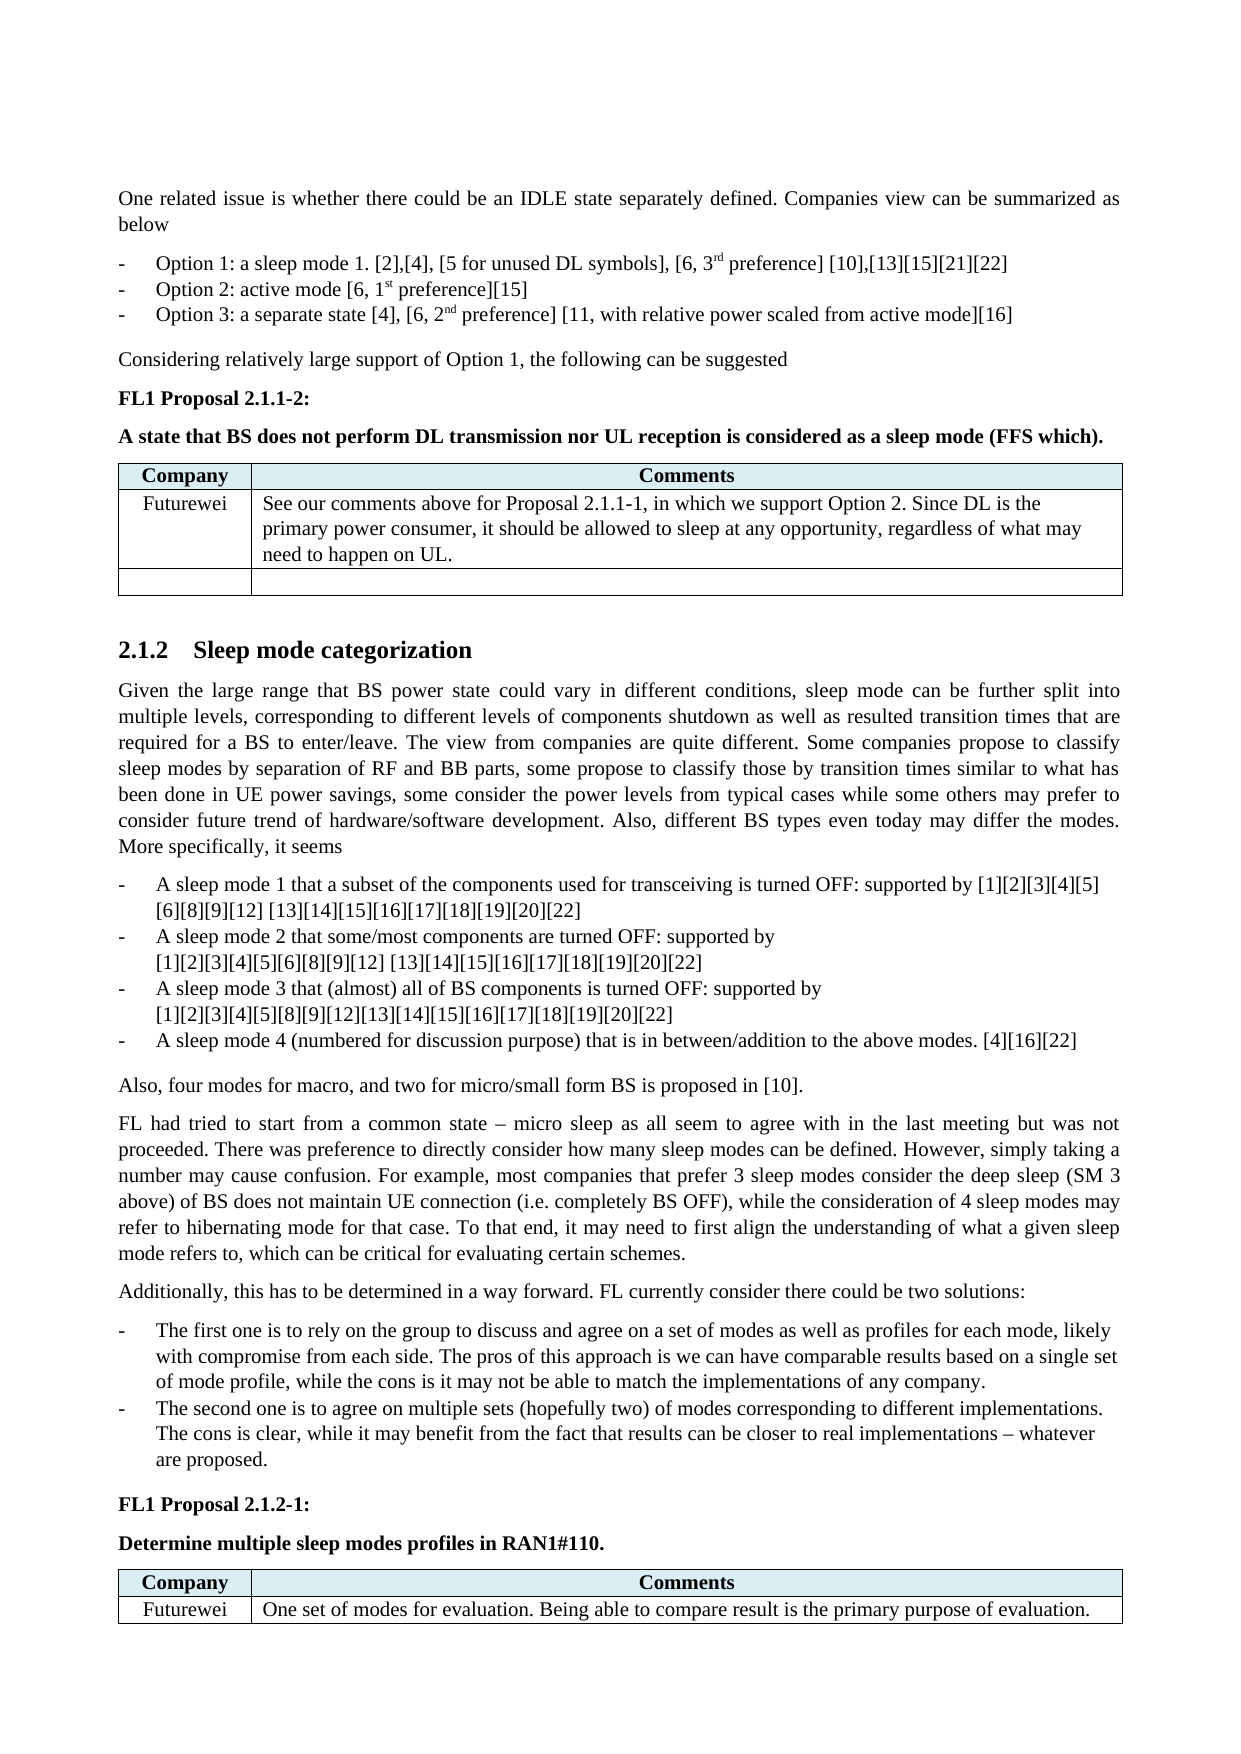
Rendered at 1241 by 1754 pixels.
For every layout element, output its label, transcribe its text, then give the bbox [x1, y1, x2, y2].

text Also, four modes for macro, and two for micro/small form BS is proposed in [10]. [118, 1073, 1122, 1097]
list A sleep mode 3 that (almost) all of BS components is turned OFF: supported by [118, 976, 1122, 1000]
text FL had tried to start from a common state – micro sleep as all seem to agree with in the last meeting but was not proceeded. There was preference to directly consider how many sleep modes can be defined. However, simply taking a number may cause confusion. For example, most companies that prefer 3 sleep modes consider the deep sleep (SM 3 above) of BS does not maintain UE connection (i.e. completely BS OFF), while the consideration of 4 sleep modes may refer to hibernating mode for that case. To that end, it may need to first align the understanding of what a given sleep mode refers to, which can be critical for evaluating certain schemes. [118, 1111, 1122, 1265]
table_cell See our comments above for Proposal 2.1.1-1, in which we support Option 2. Since DL is the primary power consumer, it should be allowed to sleep at any opportunity, regardless of what may need to happen on UL. [252, 490, 1122, 568]
table_cell [252, 569, 1122, 595]
list Option 3: a separate state [4], [6, 2nd preference] [11, with relative power scaled from active mode][16] [118, 302, 1122, 326]
list A sleep mode 4 (numbered for discussion purpose) that is in between/addition to the above modes. [4][16][22] [118, 1028, 1122, 1052]
table_header Company [119, 1570, 251, 1596]
text Given the large range that BS power state could vary in different conditions, sleep mode can be further split into multiple levels, corresponding to different levels of components shutdown as well as resulted transition times that are required for a BS to enter/leave. The view from companies are quite different. Some companies propose to classify sleep modes by separation of RF and BB parts, some propose to classify those by transition times similar to what has been done in UE power savings, some consider the power levels from typical cases while some others may prefer to consider future trend of hardware/software development. Also, different BS types even today may differ the modes. More specifically, it seems [118, 678, 1122, 858]
subtitle Sleep mode categorization [118, 635, 1122, 663]
text One related issue is whether there could be an IDLE state separately defined. Companies view can be summarized as below [118, 186, 1122, 236]
list Option 1: a sleep mode 1. [2],[4], [5 for unused DL symbols], [6, 3rd preference] [10],[13][15][21][22] [118, 251, 1122, 274]
list The first one is to rely on the group to discuss and agree on a set of modes as well as profiles for each mode, likely with compromise from each side. The pros of this approach is we can have comparable results based on a single set of mode profile, while the cons is it may not be able to match the implementations of any company. [118, 1318, 1122, 1393]
table_header Comments [252, 1570, 1122, 1596]
list A sleep mode 1 that a subset of the components used for transceiving is turned OFF: supported by [1][2][3][4][5][6][8][9][12] [13][14][15][16][17][18][19][20][22] [118, 872, 1122, 922]
table_cell One set of modes for evaluation. Being able to compare result is the primary purpose of evaluation. [252, 1597, 1122, 1623]
table_cell Futurewei [119, 490, 251, 568]
list Option 2: active mode [6, 1st preference][15] [118, 276, 1122, 301]
text FL1 Proposal 2.1.2-1: [118, 1492, 1122, 1516]
list [1][2][3][4][5][6][8][9][12] [13][14][15][16][17][18][19][20][22] [156, 950, 1122, 974]
table_cell [119, 569, 251, 595]
text Considering relatively large support of Option 1, the following can be suggested [118, 347, 1122, 371]
text FL1 Proposal 2.1.1-2: [118, 386, 1122, 409]
table_header Comments [252, 464, 1122, 489]
list [1][2][3][4][5][8][9][12][13][14][15][16][17][18][19][20][22] [156, 1002, 1122, 1026]
table_cell Futurewei [119, 1597, 251, 1623]
table_header Company [119, 464, 251, 489]
text Determine multiple sleep modes profiles in RAN1#110. [118, 1530, 1122, 1554]
text Additionally, this has to be determined in a way forward. FL currently consider there could be two solutions: [118, 1279, 1122, 1303]
text A state that BS does not perform DL transmission nor UL reception is considered as a sleep mode (FFS which). [118, 424, 1122, 448]
list The second one is to agree on multiple sets (hopefully two) of modes corresponding to different implementations. The cons is clear, while it may benefit from the fact that results can be closer to real implementations – whatever are proposed. [118, 1395, 1122, 1471]
list A sleep mode 2 that some/most components are turned OFF: supported by [118, 924, 1122, 948]
